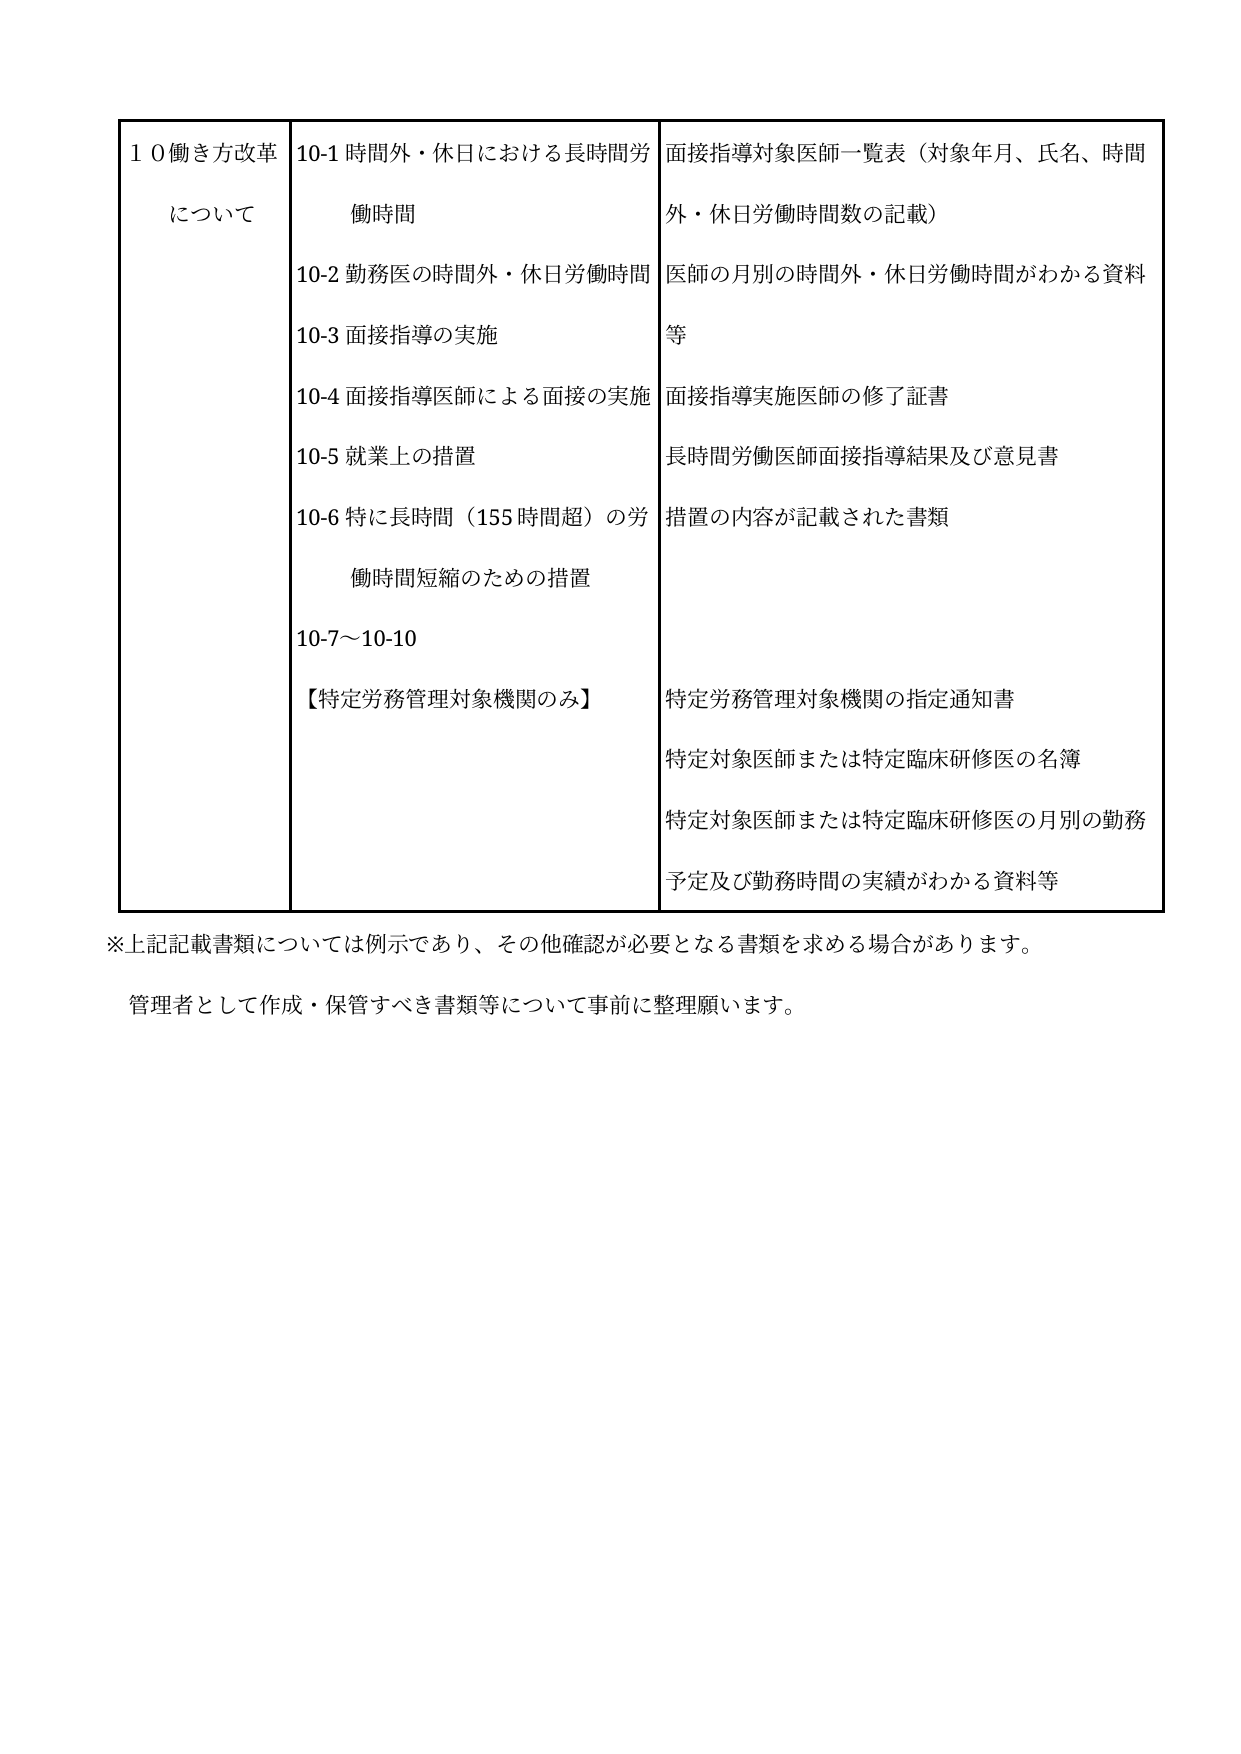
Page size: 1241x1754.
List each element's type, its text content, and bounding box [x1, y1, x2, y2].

table_cell １０働き方改革について [121, 122, 289, 910]
table_cell 10-1 時間外・休日における長時間労働時間 10-2 勤務医の時間外・休日労働時間 10-3 面接指導の実施 10-4 面接指導医師による面接の実施 10-5 就業上の措置 10-6 特に長時間（155時間超）の労働時間短縮のための措置 10-7～10-10 【特定労務管理対象機関のみ】 [292, 122, 658, 910]
text ※上記記載書類については例示であり、その他確認が必要となる書類を求める場合があります。 [106, 913, 1134, 974]
table_cell 面接指導対象医師一覧表（対象年月、氏名、時間外・休日労働時間数の記載） 医師の月別の時間外・休日労働時間がわかる資料等 面接指導実施医師の修了証書 長時間労働医師面接指導結果及び意見書 措置の内容が記載された書類 特定労務管理対象機関の指定通知書 特定対象医師または特定臨床研修医の名簿 特定対象医師または特定臨床研修医の月別の勤務予定及び勤務時間の実績がわかる資料等 [661, 122, 1162, 910]
text 管理者として作成・保管すべき書類等について事前に整理願います。 [106, 974, 1134, 1034]
